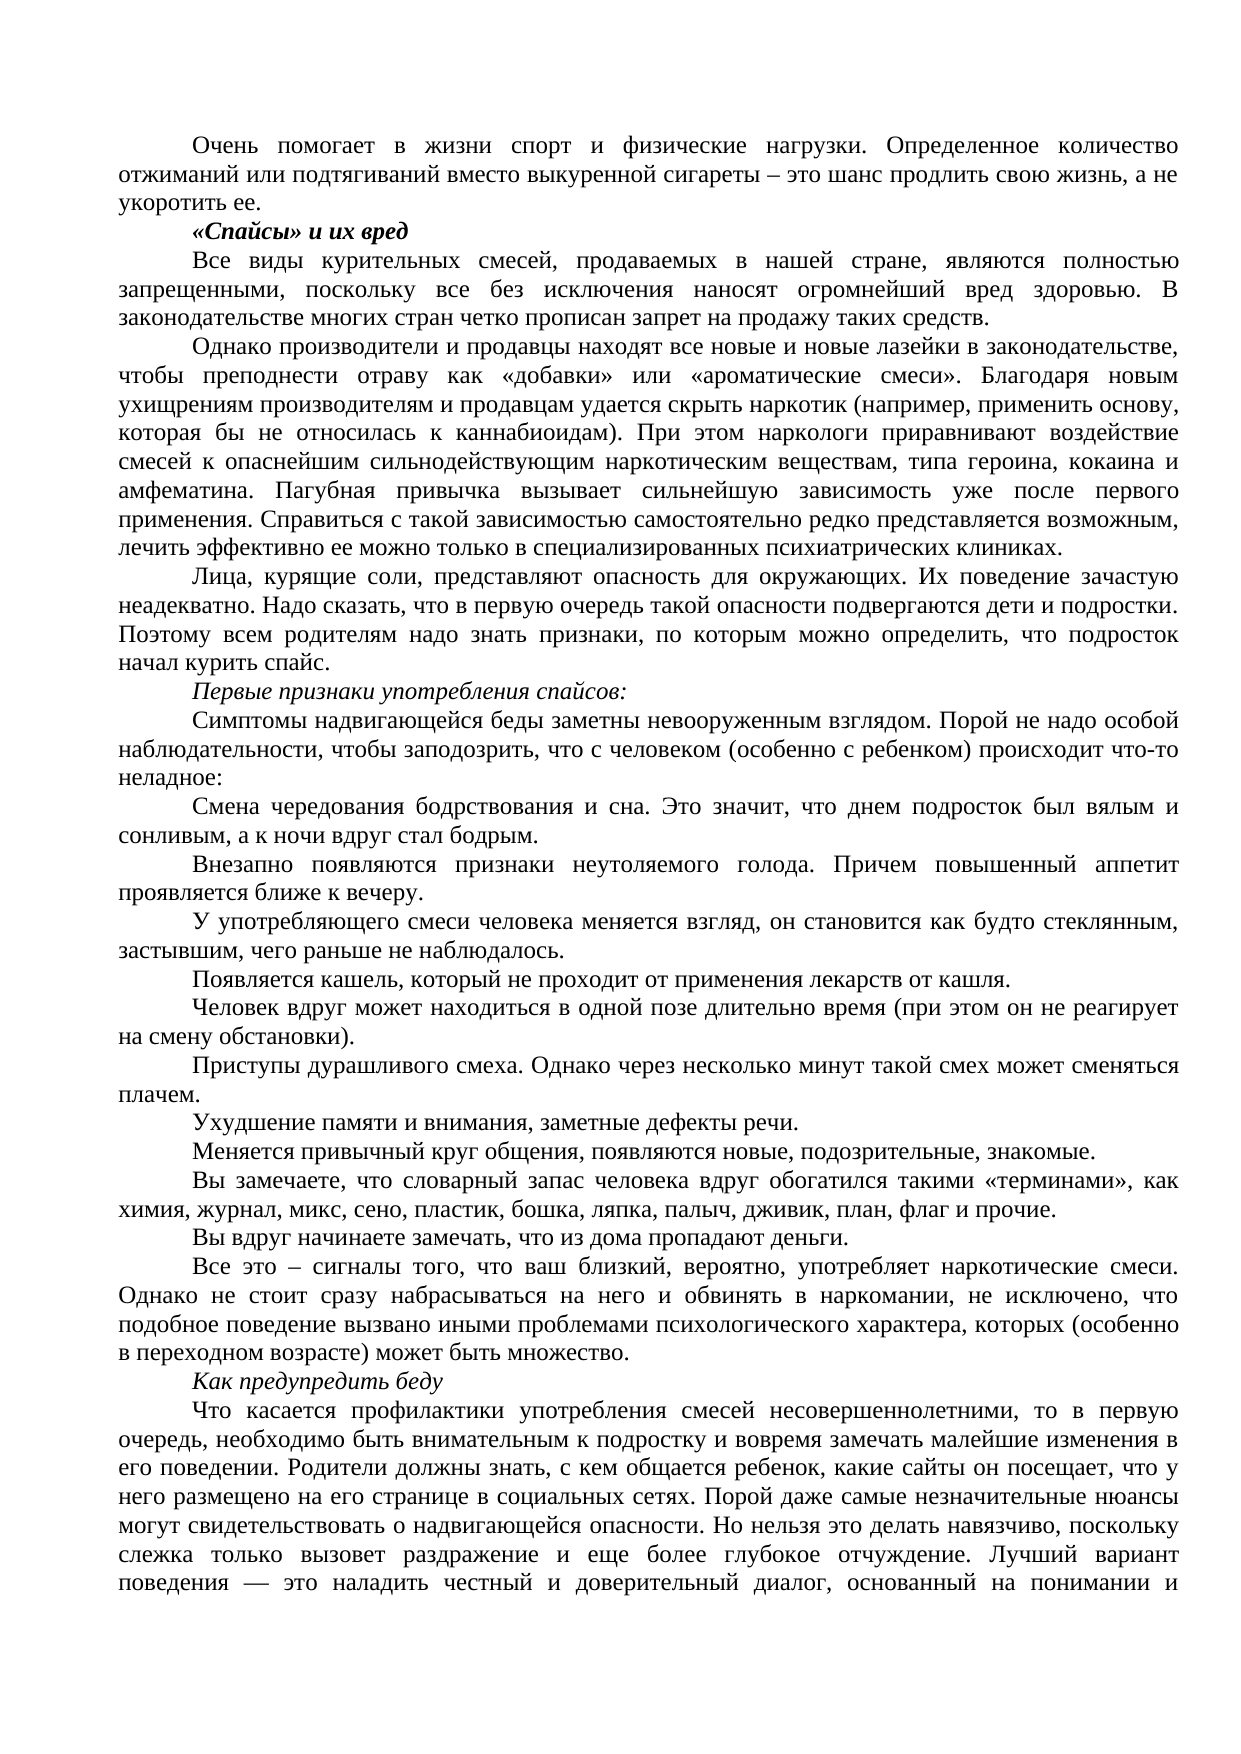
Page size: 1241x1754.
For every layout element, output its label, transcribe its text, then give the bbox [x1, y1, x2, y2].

text «Спайсы» и их вред [118, 216, 1180, 245]
text Вы вдруг начинаете замечать, что из дома пропадают деньги. [118, 1222, 1180, 1251]
text У употребляющего смеси человека меняется взгляд, он становится как будто стеклянным, застывшим, чего раньше не наблюдалось. [118, 906, 1180, 964]
text Все виды курительных смесей, продаваемых в нашей стране, являются полностью запрещенными, поскольку все без исключения наносят огромнейший вред здоровью. В законодательстве многих стран четко прописан запрет на продажу таких средств. [118, 245, 1180, 331]
text Симптомы надвигающейся беды заметны невооруженным взглядом. Порой не надо особой наблюдательности, чтобы заподозрить, что с человеком (особенно с ребенком) происходит что-то неладное: [118, 705, 1180, 791]
text Внезапно появляются признаки неутоляемого голода. Причем повышенный аппетит проявляется ближе к вечеру. [118, 849, 1180, 906]
text Приступы дурашливого смеха. Однако через несколько минут такой смех может сменяться плачем. [118, 1050, 1180, 1107]
text Лица, курящие соли, представляют опасность для окружающих. Их поведение зачастую неадекватно. Надо сказать, что в первую очередь такой опасности подвергаются дети и подростки. Поэтому всем родителям надо знать признаки, по которым можно определить, что подросток начал курить спайс. [118, 561, 1180, 676]
text Смена чередования бодрствования и сна. Это значит, что днем подросток был вялым и сонливым, а к ночи вдруг стал бодрым. [118, 791, 1180, 849]
text Человек вдруг может находиться в одной позе длительно время (при этом он не реагирует на смену обстановки). [118, 992, 1180, 1050]
text Очень помогает в жизни спорт и физические нагрузки. Определенное количество отжиманий или подтягиваний вместо выкуренной сигареты – это шанс продлить свою жизнь, а не укоротить ее. [118, 130, 1180, 216]
text Ухудшение памяти и внимания, заметные дефекты речи. [118, 1107, 1180, 1136]
text Меняется привычный круг общения, появляются новые, подозрительные, знакомые. [118, 1136, 1180, 1165]
text Все это – сигналы того, что ваш близкий, вероятно, употребляет наркотические смеси. Однако не стоит сразу набрасываться на него и обвинять в наркомании, не исключено, что подобное поведение вызвано иными проблемами психологического характера, которых (особенно в переходном возрасте) может быть множество. [118, 1251, 1180, 1366]
text Первые признаки употребления спайсов: [118, 676, 1180, 705]
text Появляется кашель, который не проходит от применения лекарств от кашля. [118, 964, 1180, 992]
text Однако производители и продавцы находят все новые и новые лазейки в законодательстве, чтобы преподнести отраву как «добавки» или «ароматические смеси». Благодаря новым ухищрениям производителям и продавцам удается скрыть наркотик (например, применить основу, которая бы не относилась к каннабиоидам). При этом наркологи приравнивают воздействие смесей к опаснейшим сильнодействующим наркотическим веществам, типа героина, кокаина и амфематина. Пагубная привычка вызывает сильнейшую зависимость уже после первого применения. Справиться с такой зависимостью самостоятельно редко представляется возможным, лечить эффективно ее можно только в специализированных психиатрических клиниках. [118, 331, 1180, 561]
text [118, 1395, 1180, 1596]
text Вы замечаете, что словарный запас человека вдруг обогатился такими «терминами», как химия, журнал, микс, сено, пластик, бошка, ляпка, палыч, дживик, план, флаг и прочие. [118, 1165, 1180, 1222]
text Как предупредить беду [118, 1366, 1180, 1395]
